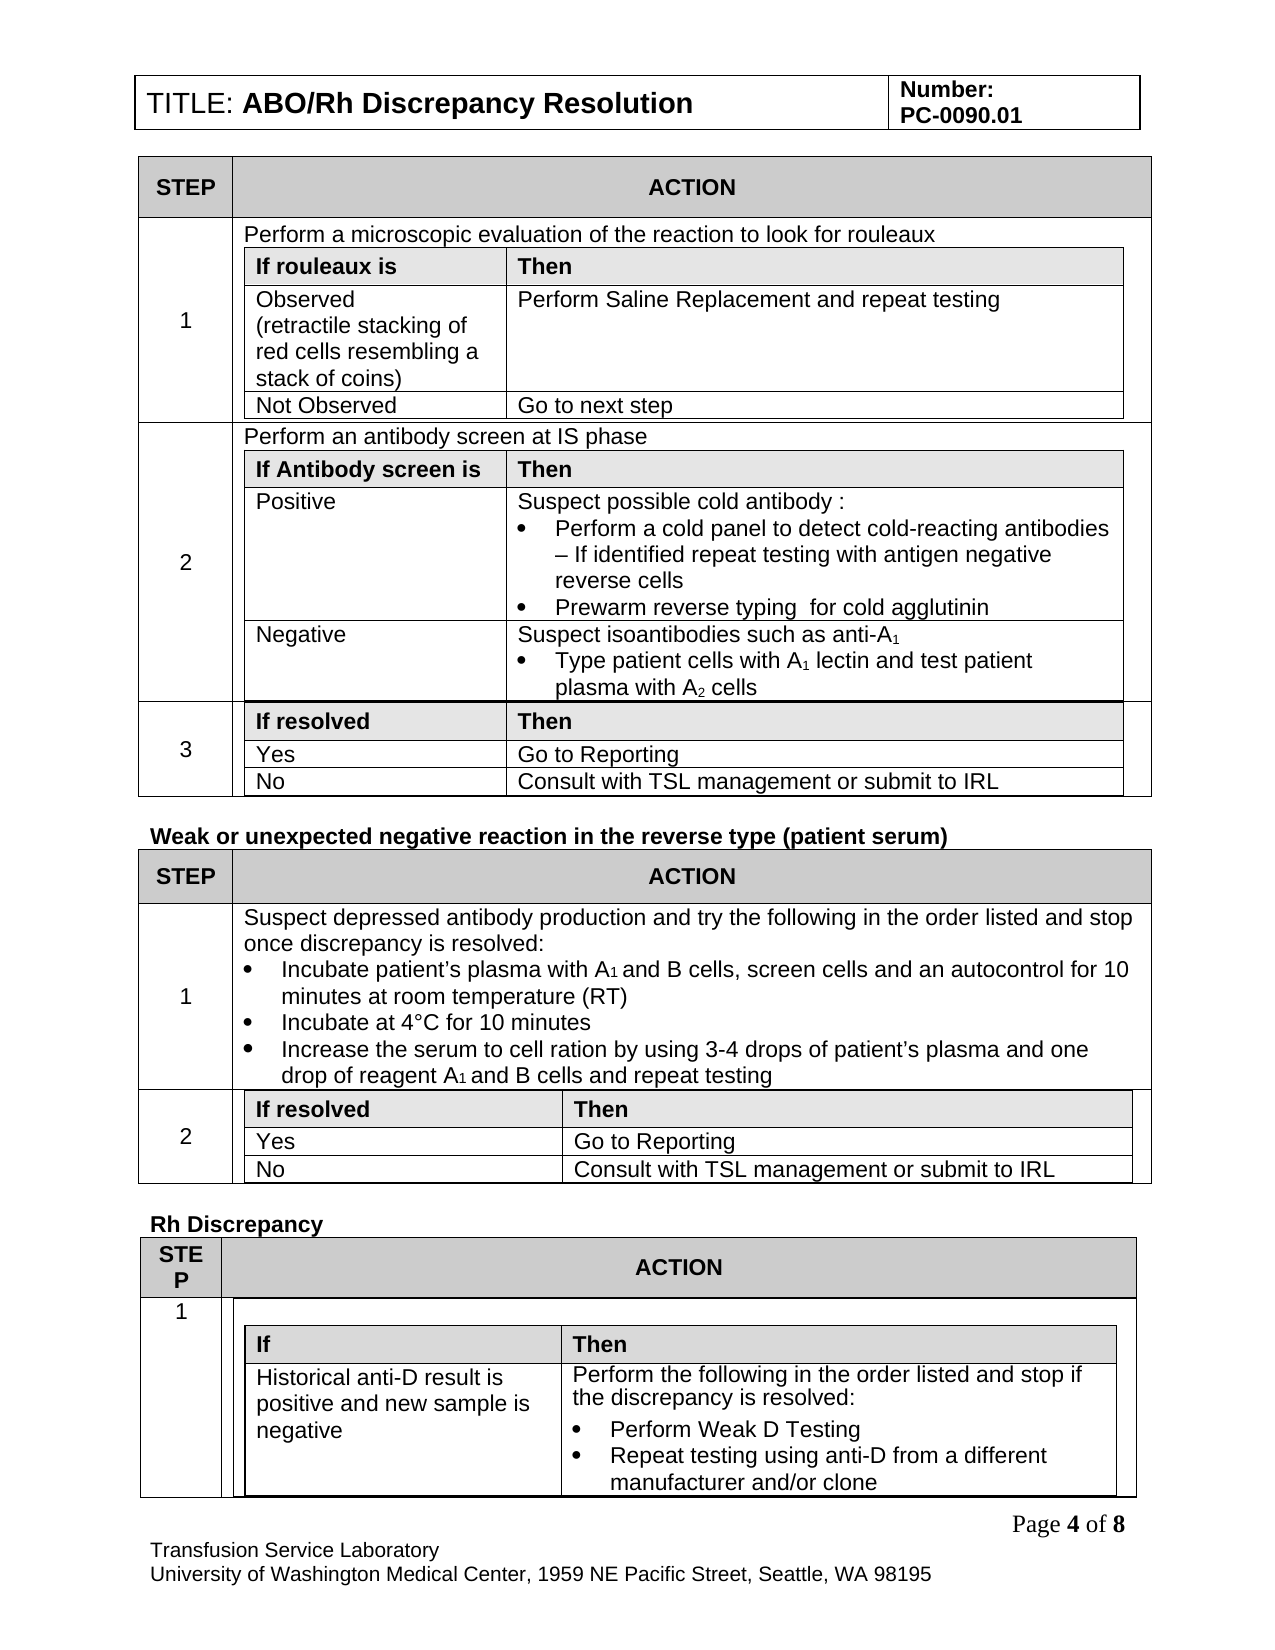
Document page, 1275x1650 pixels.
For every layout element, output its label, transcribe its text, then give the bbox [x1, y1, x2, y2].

table_cell [563, 1128, 1132, 1155]
table_cell [222, 1298, 233, 1497]
table_cell 1 [139, 218, 232, 422]
table_cell 1 [141, 1298, 221, 1497]
table_cell Perform a microscopic evaluation of the reaction to look for rouleaux [233, 218, 1151, 422]
table_cell 2 [139, 1090, 232, 1183]
table_header Action [233, 157, 1151, 217]
table_cell [233, 1090, 244, 1183]
table_cell [1124, 702, 1151, 796]
table_cell [245, 768, 506, 795]
table_cell [563, 1156, 1132, 1182]
table_cell Perform an antibody screen at IS phase [233, 423, 1151, 701]
table_cell 2 [139, 423, 232, 701]
table_header STEP [141, 1238, 221, 1297]
table_cell [234, 1299, 1136, 1496]
table_cell [507, 741, 1123, 767]
table_header STEP [139, 850, 232, 903]
table_header STEP [139, 157, 232, 217]
table_cell [245, 1128, 562, 1155]
table_cell 3 [139, 702, 232, 796]
table_header Action [233, 850, 1151, 903]
table_cell 1 [139, 904, 232, 1089]
text Weak or unexpected negative reaction in the reverse type (patient serum) [150, 823, 1125, 849]
table_cell [245, 1156, 562, 1182]
table_cell [233, 702, 244, 796]
table_header ACTION [222, 1238, 1136, 1297]
table_cell [1133, 1090, 1151, 1183]
table_cell Suspect depressed antibody production and try the following in the order listed and stop once discrepancy is resolved: Incubate patient’s plasma with A1 and B cells, screen cells and an autocontrol for 10 minutes at room temperature (RT) Incubate at 4°C for 10 minutes Increase the serum to cell ration by using 3-4 drops of patient’s plasma and one drop of reagent A1 and B cells and repeat testing [233, 904, 1151, 1089]
text Rh Discrepancy [150, 1211, 1125, 1237]
table_cell [245, 741, 506, 767]
table_cell [507, 768, 1123, 795]
